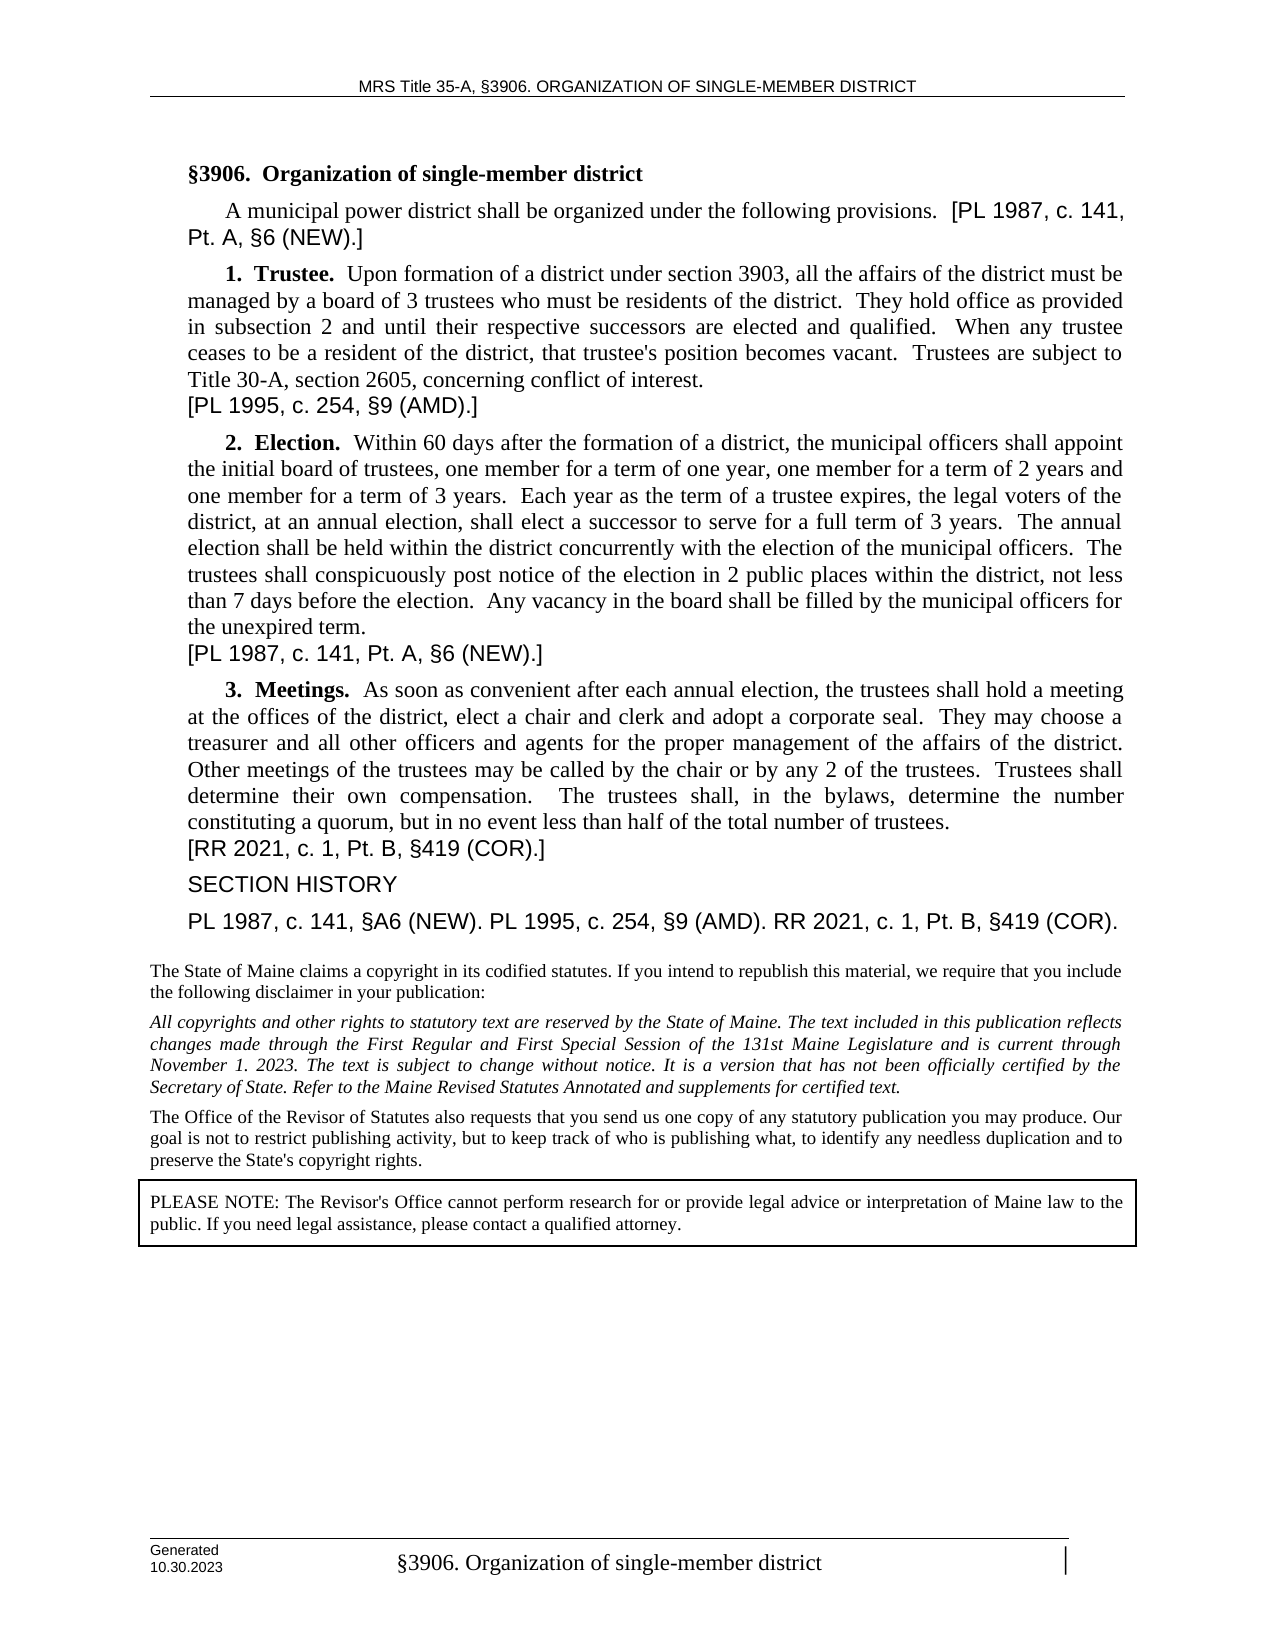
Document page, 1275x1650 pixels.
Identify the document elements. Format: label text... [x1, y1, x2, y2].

text SECTION HISTORY [187, 871, 1125, 898]
text PLEASE NOTE: The Revisor's Office cannot perform research for or provide legal advice or interpretation of Maine law to the public. If you need legal assistance, please contact a qualified attorney. [140, 1181, 1135, 1245]
text 1. Trustee. Upon formation of a district under section 3903, all the affairs of the district must be managed by a board of 3 trustees who must be residents of the district. They hold office as provided in subsection 2 and until their respective successors are elected and qualified. When any trustee ceases to be a resident of the district, that trustee's position becomes vacant. Trustees are subject to Title 30‑A, section 2605, concerning conflict of interest. [187, 260, 1125, 392]
text [RR 2021, c. 1, Pt. B, §419 (COR).] [187, 835, 1125, 861]
text A municipal power district shall be organized under the following provisions. [PL 1987, c. 141, Pt. A, §6 (NEW).] [187, 197, 1125, 250]
text The Office of the Revisor of Statutes also requests that you send us one copy of any statutory publication you may produce. Our goal is not to restrict publishing activity, but to keep track of who is publishing what, to identify any needless duplication and to preserve the State's copyright rights. [150, 1106, 1125, 1170]
text [PL 1995, c. 254, §9 (AMD).] [187, 392, 1125, 418]
text §3906. Organization of single-member district [187, 160, 1125, 187]
text The State of Maine claims a copyright in its codified statutes. If you intend to republish this material, we require that you include the following disclaimer in your publication: [150, 959, 1125, 1003]
text All copyrights and other rights to statutory text are reserved by the State of Maine. The text included in this publication reflects changes made through the First Regular and First Special Session of the 131st Maine Legislature and is current through November 1. 2023 . The text is subject to change without notice. It is a version that has not been officially certified by the Secretary of State. Refer to the Maine Revised Statutes Annotated and supplements for certified text. [150, 1011, 1125, 1097]
text [PL 1987, c. 141, Pt. A, §6 (NEW).] [187, 640, 1125, 666]
text PL 1987, c. 141, §A6 (NEW). PL 1995, c. 254, §9 (AMD). RR 2021, c. 1, Pt. B, §419 (COR). [187, 908, 1125, 934]
text 3. Meetings. As soon as convenient after each annual election, the trustees shall hold a meeting at the offices of the district, elect a chair and clerk and adopt a corporate seal. They may choose a treasurer and all other officers and agents for the proper management of the affairs of the district. Other meetings of the trustees may be called by the chair or by any 2 of the trustees. Trustees shall determine their own compensation. The trustees shall, in the bylaws, determine the number constituting a quorum, but in no event less than half of the total number of trustees. [187, 677, 1125, 835]
text 2. Election. Within 60 days after the formation of a district, the municipal officers shall appoint the initial board of trustees, one member for a term of one year, one member for a term of 2 years and one member for a term of 3 years. Each year as the term of a trustee expires, the legal voters of the district, at an annual election, shall elect a successor to serve for a full term of 3 years. The annual election shall be held within the district concurrently with the election of the municipal officers. The trustees shall conspicuously post notice of the election in 2 public places within the district, not less than 7 days before the election. Any vacancy in the board shall be filled by the municipal officers for the unexpired term. [187, 429, 1125, 640]
